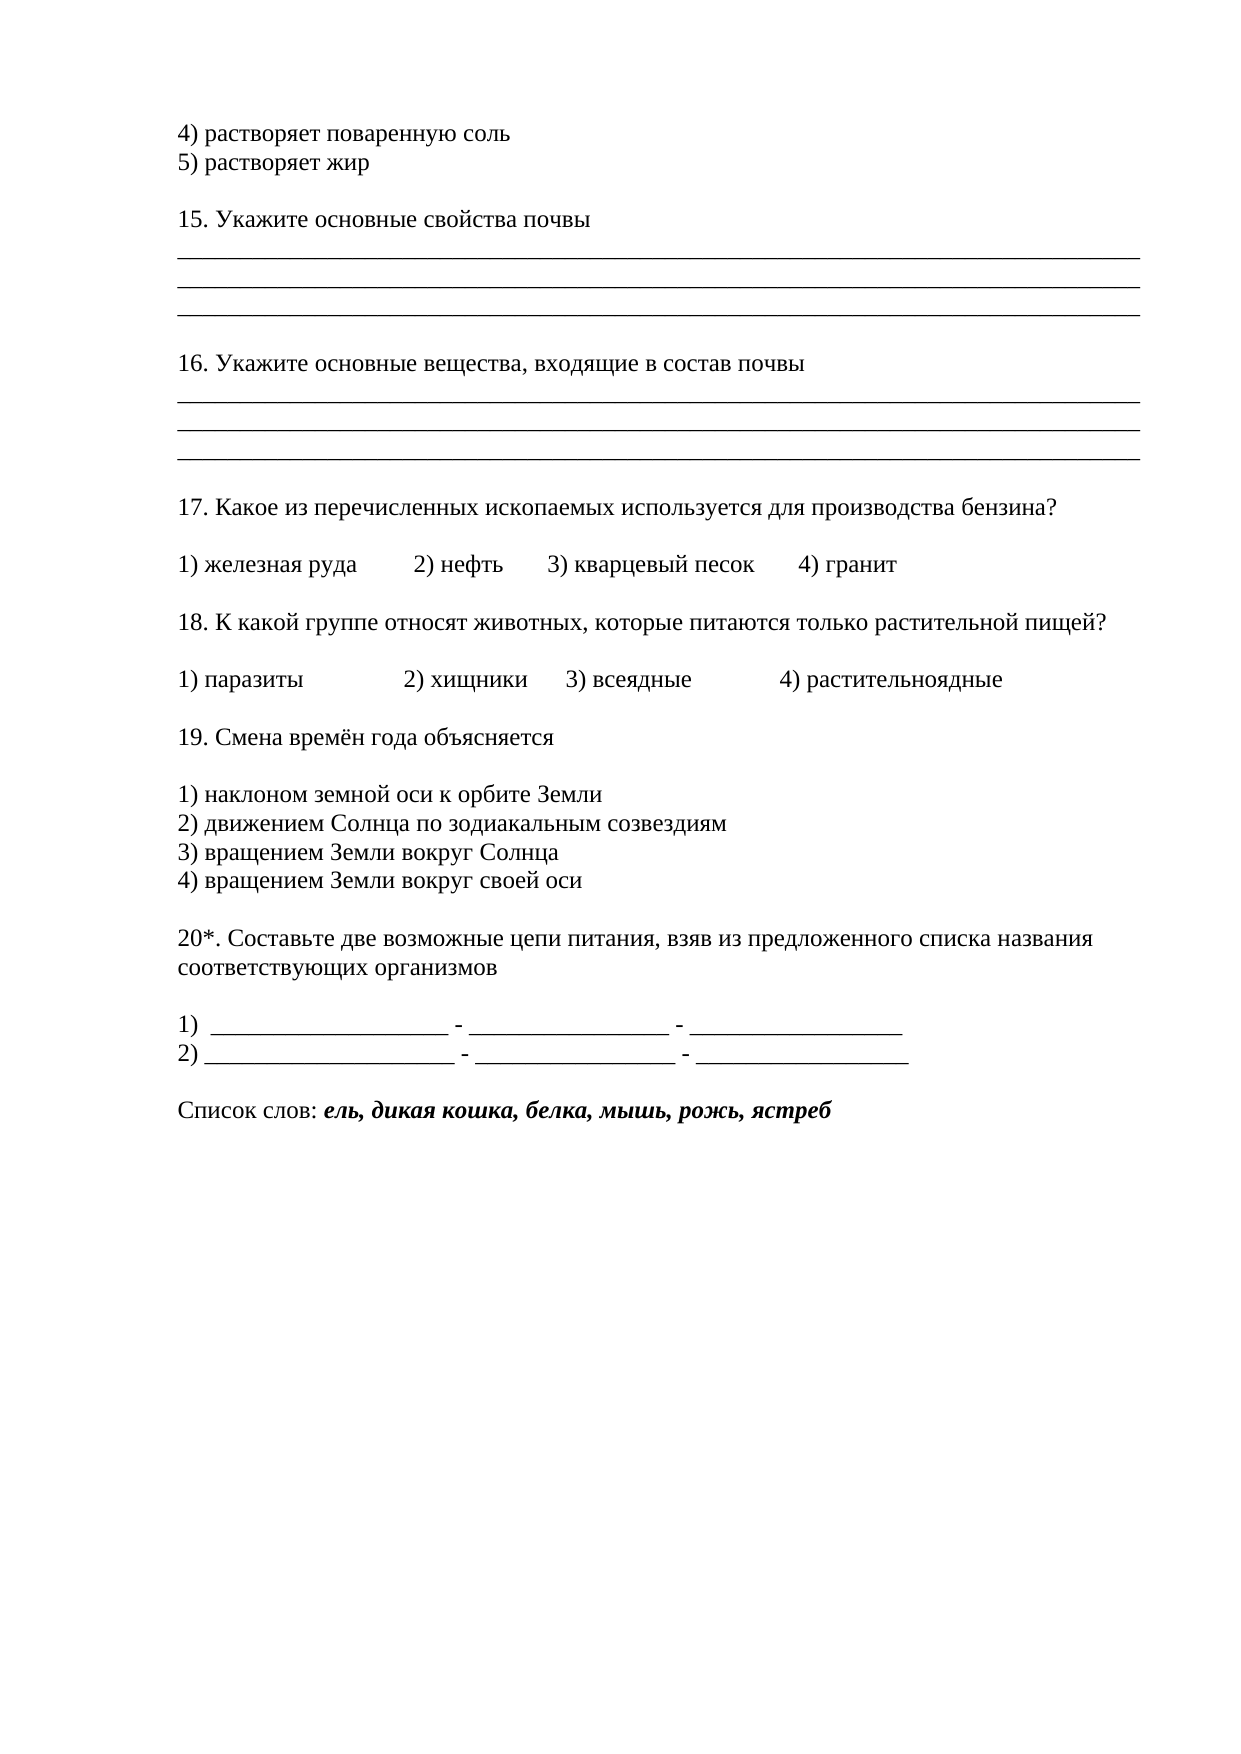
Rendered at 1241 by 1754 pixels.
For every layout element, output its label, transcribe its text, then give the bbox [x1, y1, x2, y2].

text 4) вращением Земли вокруг своей оси [177, 866, 1152, 894]
text _______________________________________________________________________________________________________________________________________________________________________________________________________________________________________ [177, 233, 1152, 319]
text 17. Какое из перечисленных ископаемых используется для производства бензина? [177, 492, 1152, 521]
text 16. Укажите основные вещества, входящие в состав почвы [177, 348, 1152, 377]
text 2) ____________________ - ________________ - _________________ [177, 1038, 1152, 1067]
text 1) железная руда 2) нефть 3) кварцевый песок 4) гранит [177, 549, 1152, 578]
text 1) наклоном земной оси к орбите Земли [177, 779, 1152, 808]
text Список слов: ель, дикая кошка, белка, мышь, рожь, ястреб [177, 1096, 1152, 1124]
text 3) вращением Земли вокруг Солнца [177, 837, 1152, 866]
text 5) растворяет жир [177, 147, 1152, 176]
text 15. Укажите основные свойства почвы [177, 204, 1152, 233]
text 18. К какой группе относят животных, которые питаются только растительной пищей? [177, 607, 1152, 636]
text 1) ___________________ - ________________ - _________________ [177, 1009, 1152, 1038]
text 2) движением Солнца по зодиакальным созвездиям [177, 808, 1152, 837]
text 1) паразиты 2) хищники 3) всеядные 4) растительноядные [177, 664, 1152, 693]
text _______________________________________________________________________________________________________________________________________________________________________________________________________________________________________ [177, 377, 1152, 463]
text 4) растворяет поваренную соль [177, 118, 1152, 147]
text 20*. Составьте две возможные цепи питания, взяв из предложенного списка названия соответствующих организмов [177, 923, 1152, 981]
text 19. Смена времён года объясняется [177, 722, 1152, 751]
